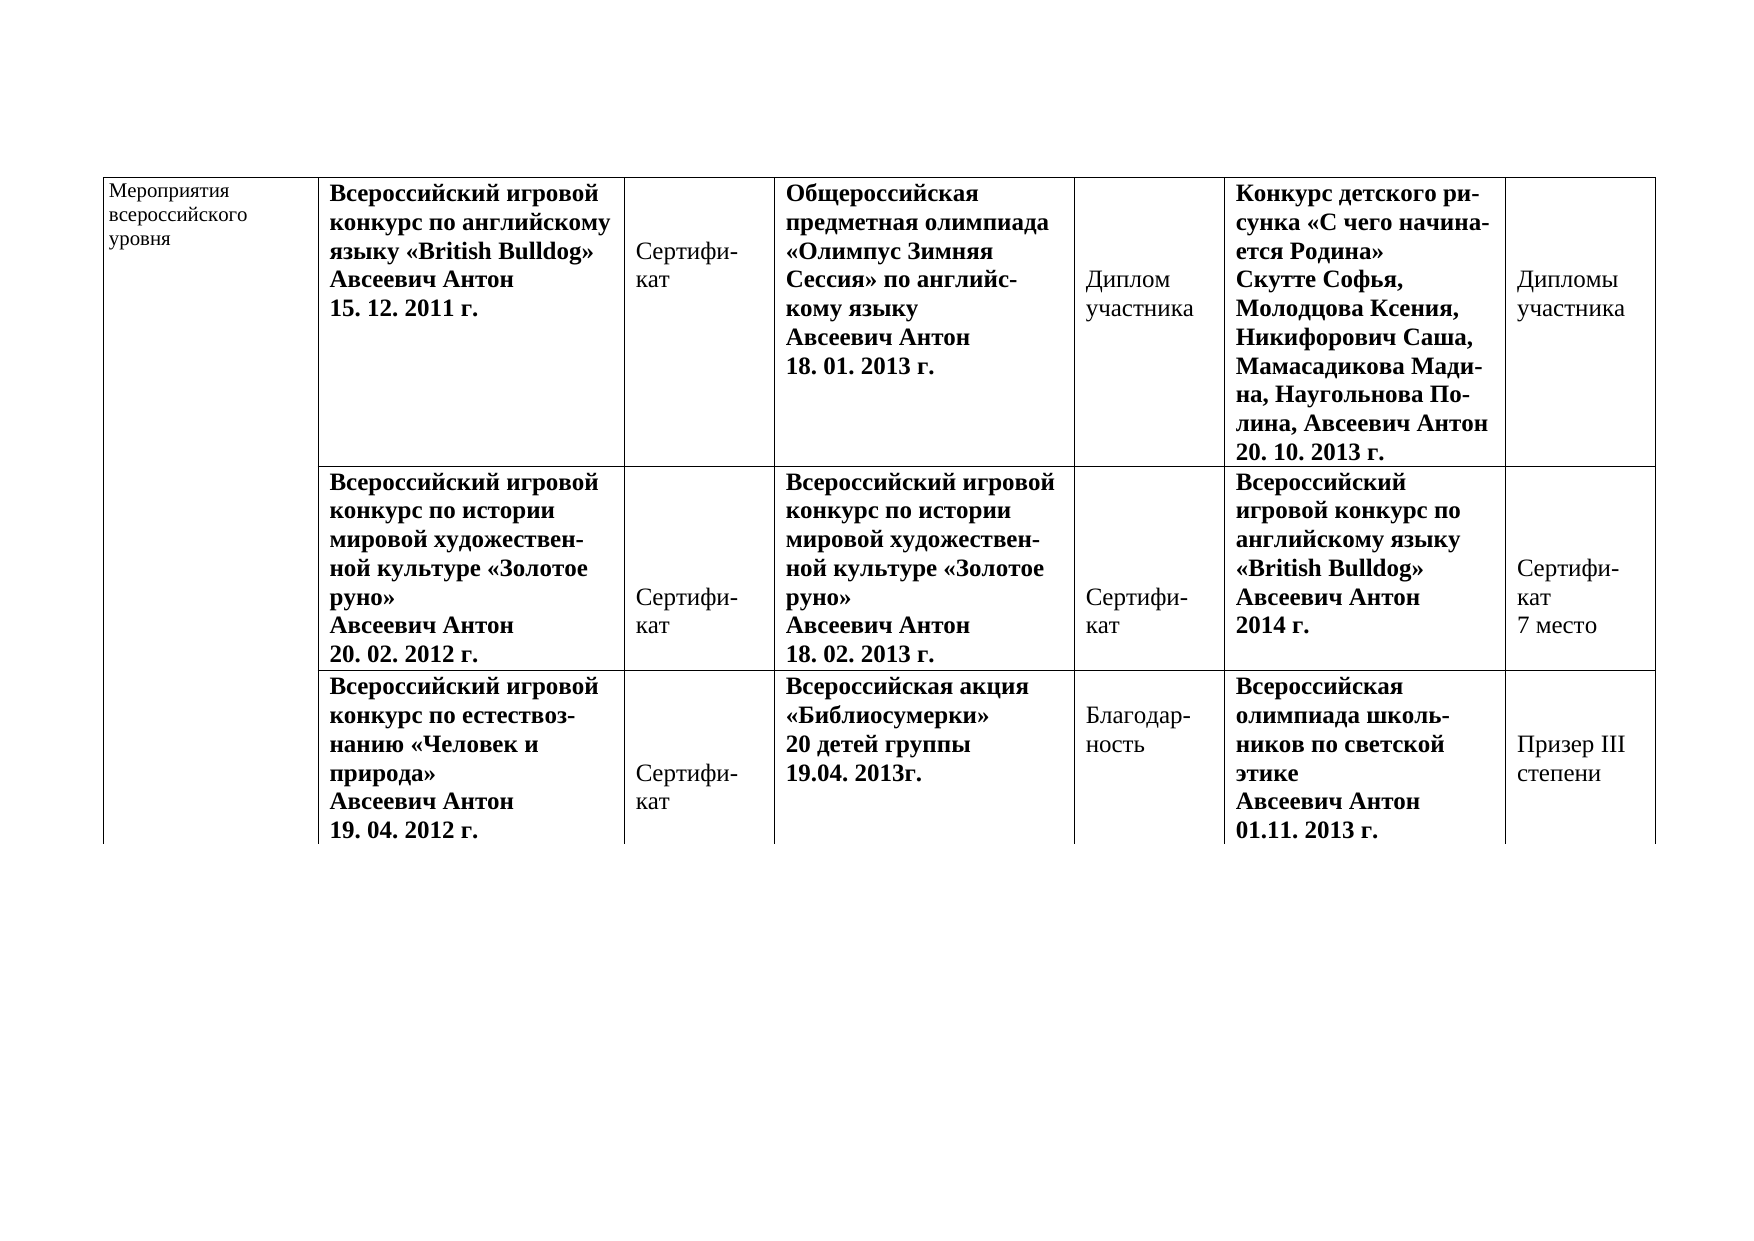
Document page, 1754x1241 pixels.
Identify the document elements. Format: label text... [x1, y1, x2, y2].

table_cell Диплом участника [1075, 178, 1224, 466]
table_cell Мероприятия всероссийского уровня [104, 178, 318, 844]
table_cell Всероссийская олимпиада школь-ников по светской этике Авсеевич Антон 01.11. 2013 г. [1225, 671, 1505, 844]
table_cell Всероссийский игровой конкурс по английскому языку «British Bulldog» Авсеевич Антон 2014 г. [1225, 467, 1505, 670]
table_cell Конкурс детского ри-сунка «С чего начина-ется Родина» Скутте Софья, Молодцова Ксения, Никифорович Саша, Мамасадикова Мади-на, Наугольнова По-лина, Авсеевич Антон 20. 10. 2013 г. [1225, 178, 1505, 466]
table_cell Сертифи-кат [625, 671, 774, 844]
table_cell Всероссийский игровой конкурс по естествоз-нанию «Человек и природа» Авсеевич Антон 19. 04. 2012 г. [319, 671, 624, 844]
table_cell Дипломы участника [1506, 178, 1655, 466]
table_cell Благодар-ность [1075, 671, 1224, 844]
table_cell Призер III степени [1506, 671, 1655, 844]
table_cell Сертифи-кат [1075, 467, 1224, 670]
table_cell Сертифи-кат 7 место [1506, 467, 1655, 670]
table_cell Всероссийский игровой конкурс по истории мировой художествен-ной культуре «Золотое руно» Авсеевич Антон 20. 02. 2012 г. [319, 467, 624, 670]
table_cell Сертифи-кат [625, 467, 774, 670]
table_cell Всероссийский игровой конкурс по английскому языку «British Bulldog» Авсеевич Антон 15. 12. 2011 г. [319, 178, 624, 466]
table_cell Общероссийская предметная олимпиада «Олимпус Зимняя Сессия» по английс-кому языку Авсеевич Антон 18. 01. 2013 г. [775, 178, 1074, 466]
table_cell Сертифи-кат [625, 178, 774, 466]
table_cell Всероссийский игровой конкурс по истории мировой художествен-ной культуре «Золотое руно» Авсеевич Антон 18. 02. 2013 г. [775, 467, 1074, 670]
table_cell Всероссийская акция «Библиосумерки» 20 детей группы 19.04. 2013г. [775, 671, 1074, 844]
